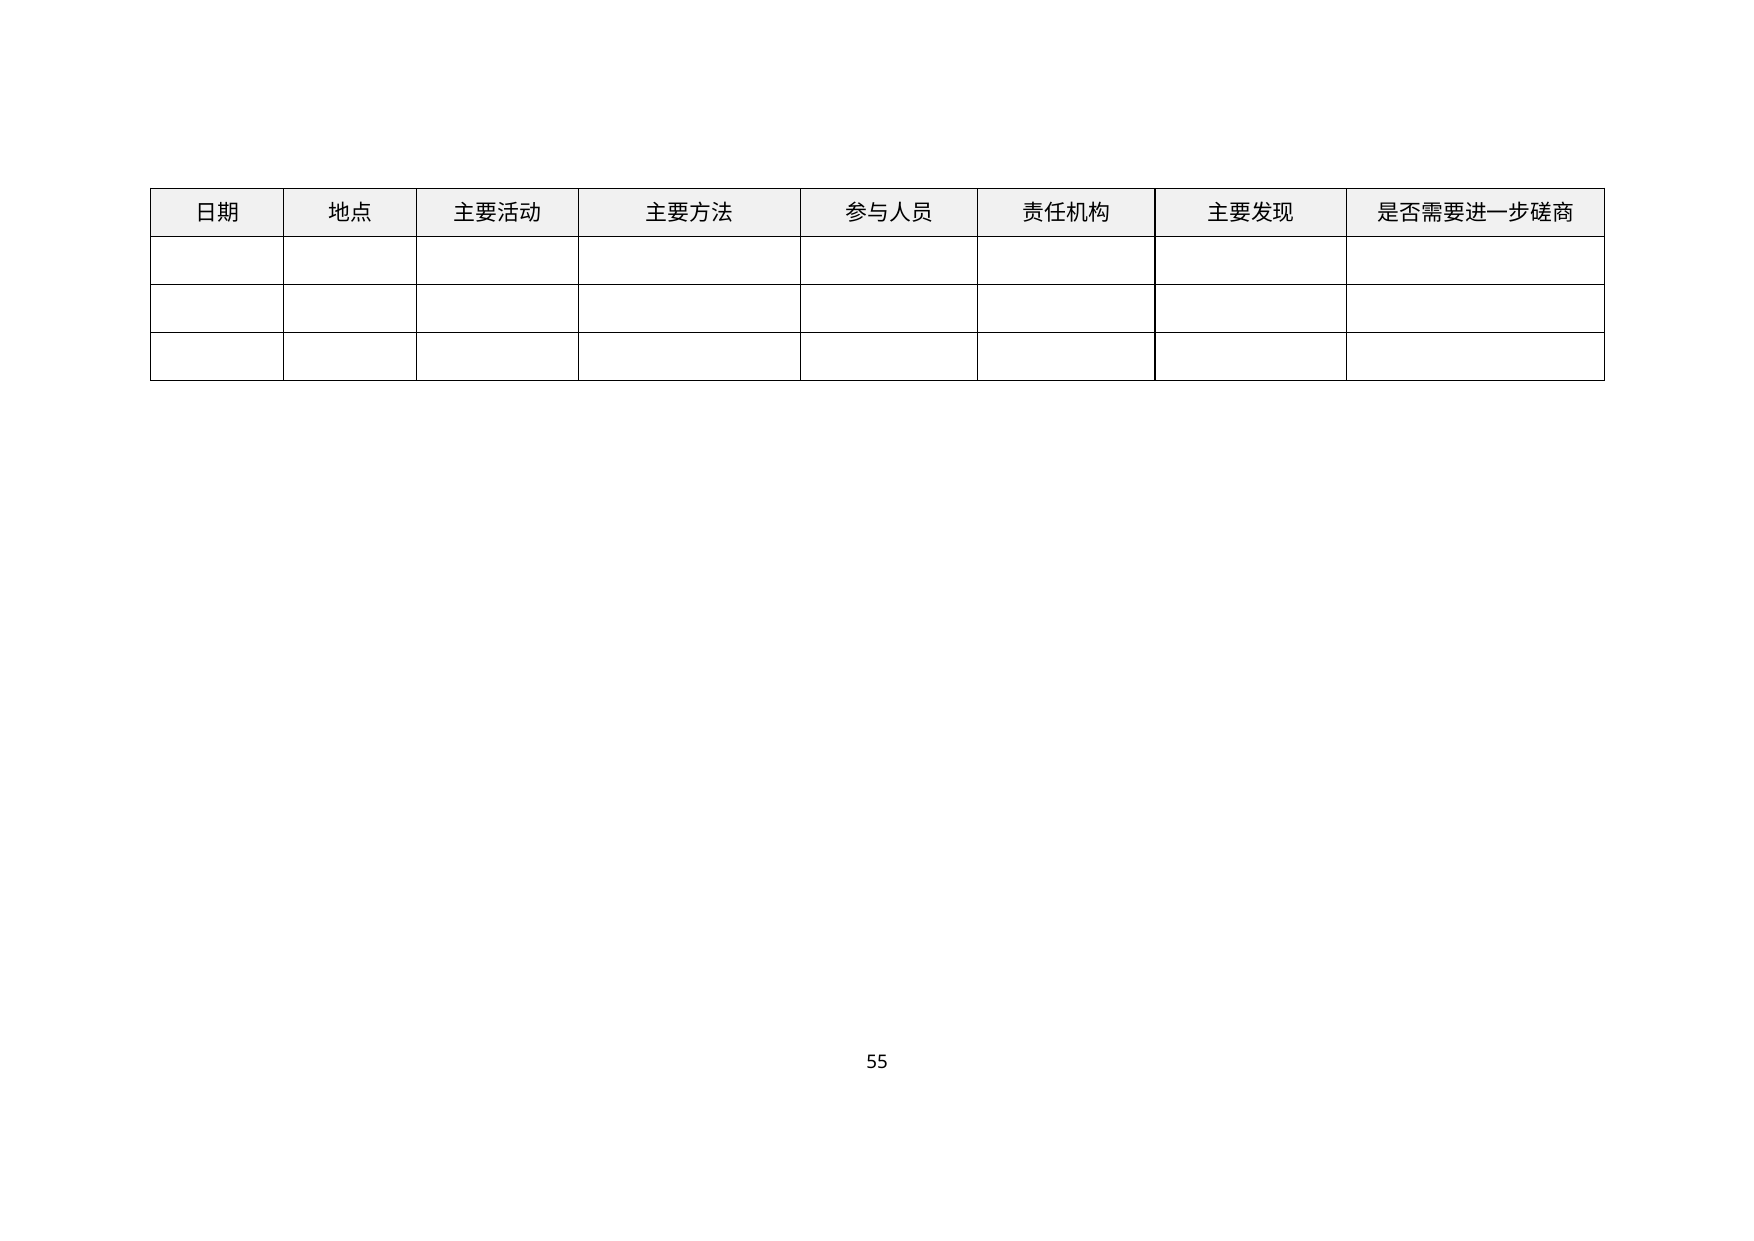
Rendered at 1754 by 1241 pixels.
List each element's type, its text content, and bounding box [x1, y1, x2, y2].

table_cell [1347, 285, 1604, 332]
table_cell [1156, 237, 1346, 283]
table_header 参与人员 [801, 189, 977, 236]
table_header 主要发现 [1156, 189, 1346, 236]
table_cell [1156, 333, 1346, 379]
table_cell [284, 333, 416, 379]
table_header 主要方法 [579, 189, 800, 236]
table_cell [417, 333, 578, 379]
table_cell [978, 237, 1154, 283]
table_header 地点 [284, 189, 416, 236]
table_header 主要活动 [417, 189, 578, 236]
table_cell [417, 285, 578, 332]
table_header 责任机构 [978, 189, 1154, 236]
table_cell [978, 333, 1154, 379]
table_cell [284, 237, 416, 283]
table_cell [579, 285, 800, 332]
table_header 日期 [151, 189, 283, 236]
table_cell [579, 237, 800, 283]
table_cell [417, 237, 578, 283]
table_cell [284, 285, 416, 332]
table_cell [1156, 285, 1346, 332]
table_cell [579, 333, 800, 379]
table_cell [1347, 237, 1604, 283]
table_cell [801, 237, 977, 283]
table_cell [151, 333, 283, 379]
table_cell [1347, 333, 1604, 379]
table_cell [978, 285, 1154, 332]
table_cell [151, 237, 283, 283]
table_cell [801, 333, 977, 379]
table_header 是否需要进一步磋商 [1347, 189, 1604, 236]
table_cell [151, 285, 283, 332]
table_cell [801, 285, 977, 332]
